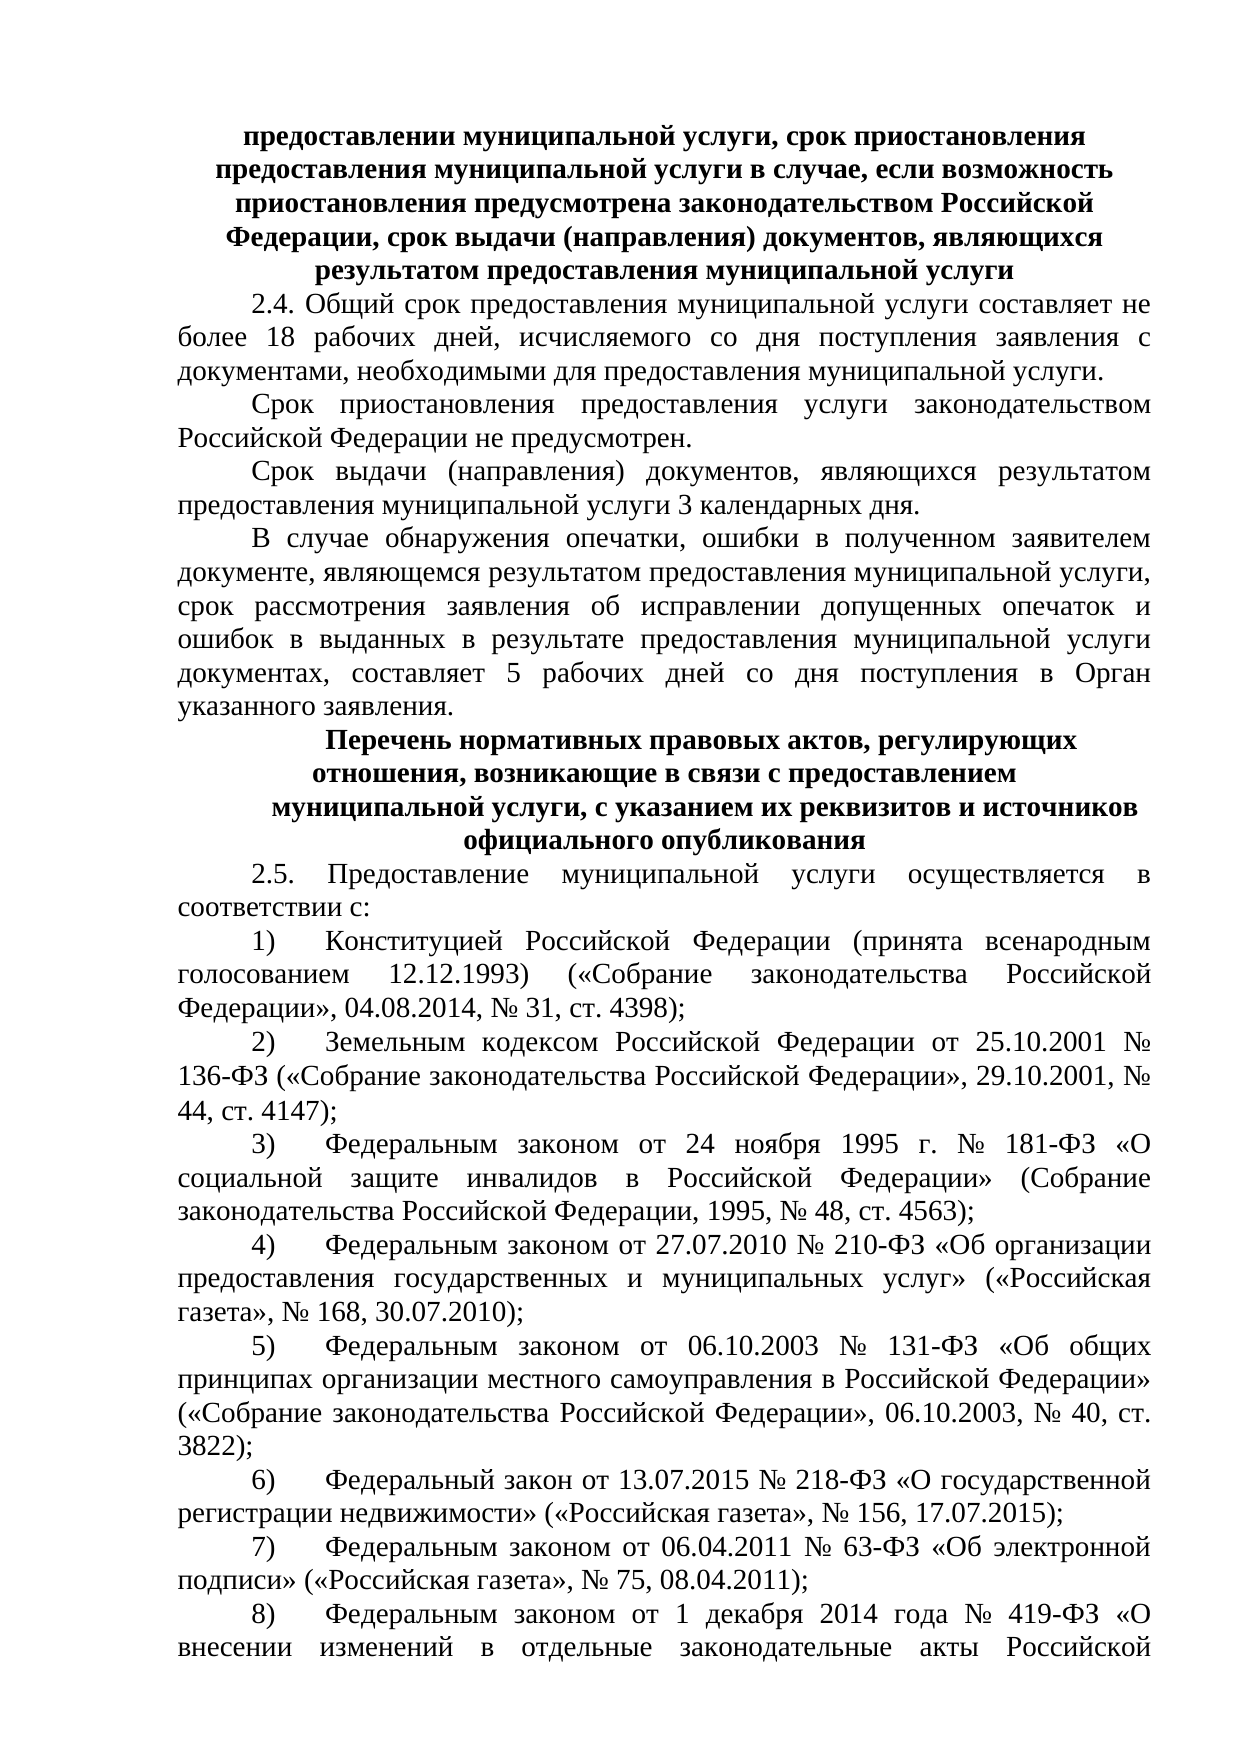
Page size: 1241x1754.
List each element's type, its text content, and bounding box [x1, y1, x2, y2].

text муниципальной услуги, с указанием их реквизитов и источников официального опубликования [177, 789, 1152, 856]
text 2.4. Общий срок предоставления муниципальной услуги составляет не более 18 рабочих дней, исчисляемого со дня поступления заявления с документами, необходимыми для предоставления муниципальной услуги. [177, 286, 1152, 386]
list Федеральным законом от 06.10.2003 № 131-ФЗ «Об общих принципах организации местного самоуправления в Российской Федерации» («Собрание законодательства Российской Федерации», 06.10.2003, № 40, ст. 3822); [177, 1328, 1152, 1462]
list Конституцией Российской Федерации (принята всенародным голосованием 12.12.1993) («Собрание законодательства Российской Федерации», 04.08.2014, № 31, ст. 4398); [177, 923, 1152, 1024]
text Срок приостановления предоставления услуги законодательством Российской Федерации не предусмотрен. [177, 386, 1152, 453]
list Федеральным законом от 06.04.2011 № 63-ФЗ «Об электронной подписи» («Российская газета», № 75, 08.04.2011); [177, 1529, 1152, 1596]
list Федеральным законом от 27.07.2010 № 210-ФЗ «Об организации предоставления государственных и муниципальных услуг» («Российская газета», № 168, 30.07.2010); [177, 1227, 1152, 1328]
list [177, 1596, 1152, 1663]
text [177, 118, 1152, 286]
text Срок выдачи (направления) документов, являющихся результатом предоставления муниципальной услуги 3 календарных дня. [177, 453, 1152, 521]
text 2.5. Предоставление муниципальной услуги осуществляется в соответствии с: [177, 856, 1152, 923]
list Федеральный закон от 13.07.2015 № 218-ФЗ «О государственной регистрации недвижимости» («Российская газета», № 156, 17.07.2015); [177, 1462, 1152, 1529]
list Земельным кодексом Российской Федерации от 25.10.2001 № 136-ФЗ («Собрание законодательства Российской Федерации», 29.10.2001, № 44, ст. 4147); [177, 1024, 1152, 1126]
list Федеральным законом от 24 ноября 1995 г. № 181-ФЗ «О социальной защите инвалидов в Российской Федерации» (Собрание законодательства Российской Федерации, 1995, № 48, ст. 4563); [177, 1126, 1152, 1227]
text В случае обнаружения опечатки, ошибки в полученном заявителем документе, являющемся результатом предоставления муниципальной услуги, срок рассмотрения заявления об исправлении допущенных опечаток и ошибок в выданных в результате предоставления муниципальной услуги документах, составляет 5 рабочих дней со дня поступления в Орган указанного заявления. [177, 521, 1152, 722]
text Перечень нормативных правовых актов, регулирующих отношения, возникающие в связи с предоставлением [177, 722, 1152, 789]
